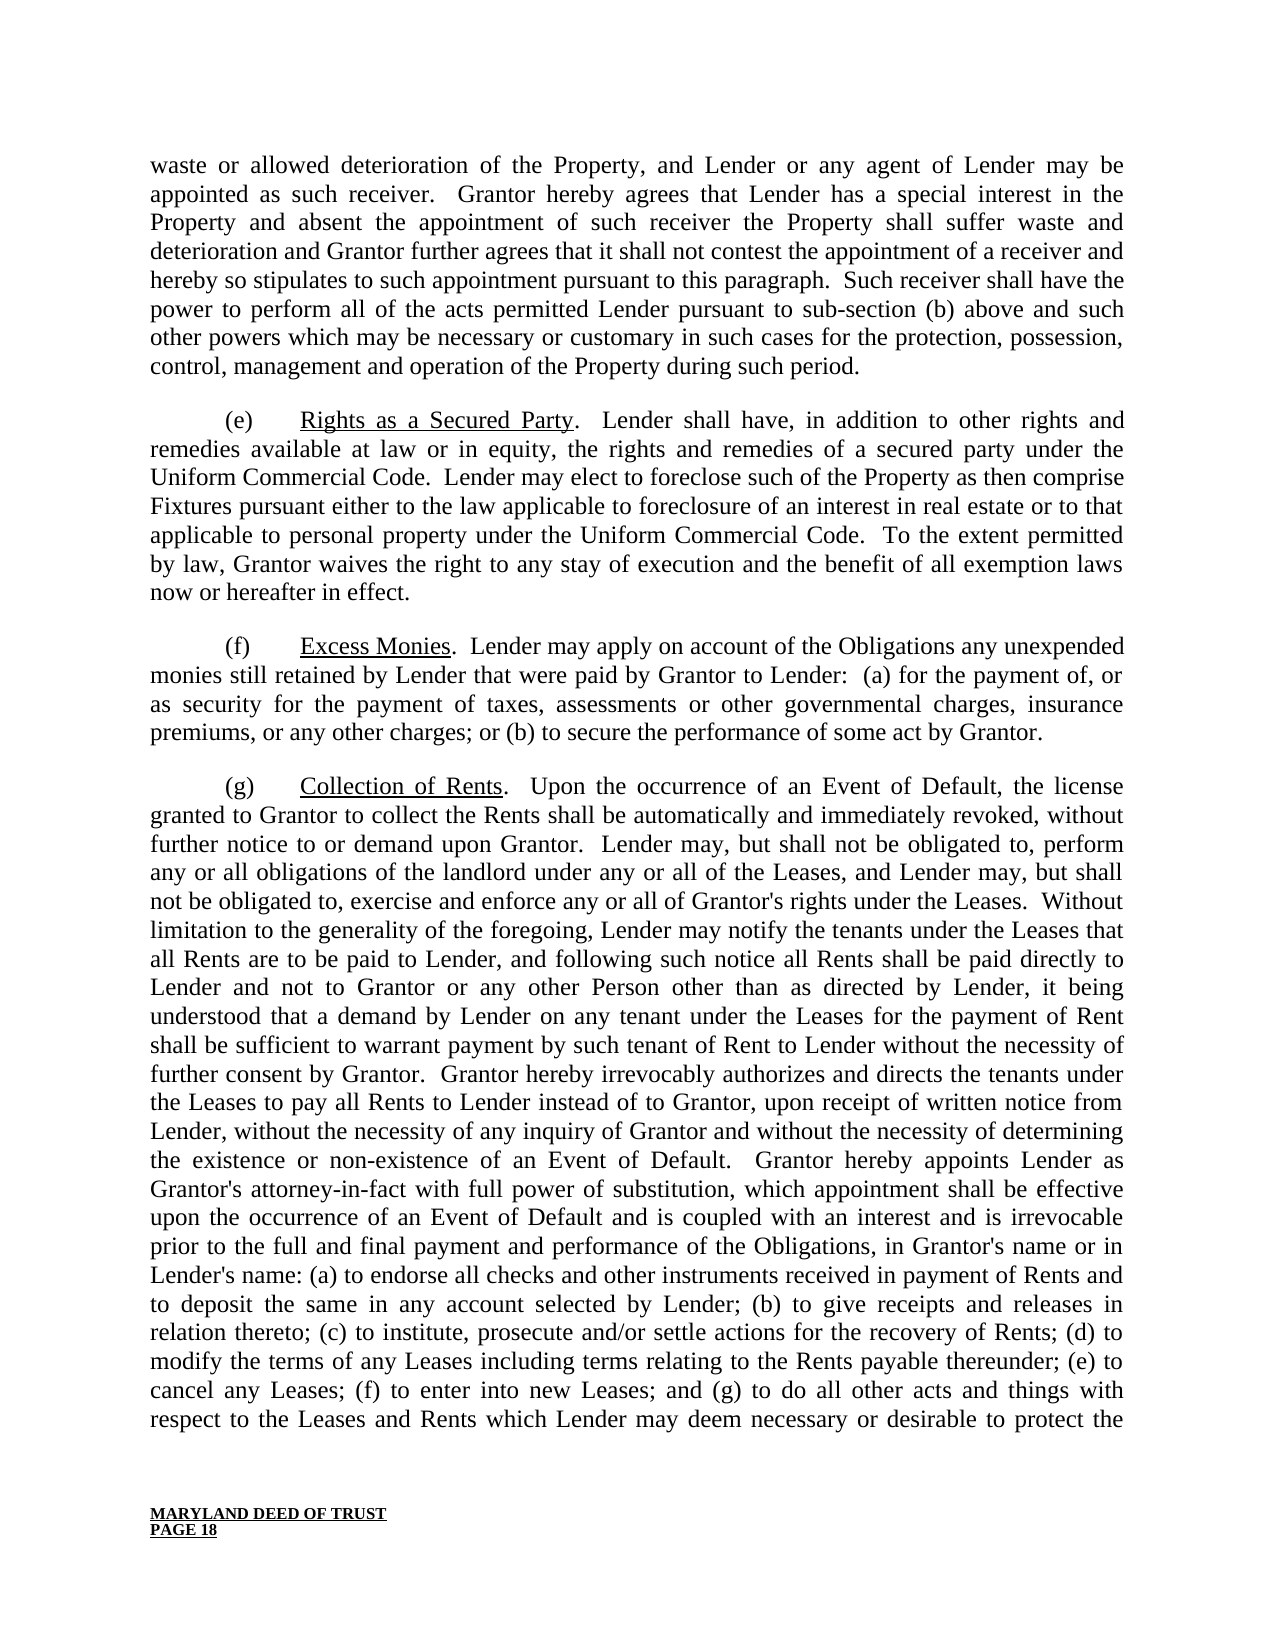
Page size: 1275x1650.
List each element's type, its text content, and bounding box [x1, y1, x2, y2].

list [150, 150, 1125, 380]
list (f) Excess Monies. Lender may apply on account of the Obligations any unexpended monies still retained by Lender that were paid by Grantor to Lender: (a) for the payment of, or as security for the payment of taxes, assessments or other governmental charges, insurance premiums, or any other charges; or (b) to secure the performance of some act by Grantor. [150, 631, 1125, 746]
list (e) Rights as a Secured Party. Lender shall have, in addition to other rights and remedies available at law or in equity, the rights and remedies of a secured party under the Uniform Commercial Code. Lender may elect to foreclose such of the Property as then comprise Fixtures pursuant either to the law applicable to foreclosure of an interest in real estate or to that applicable to personal property under the Uniform Commercial Code. To the extent permitted by law, Grantor waives the right to any stay of execution and the benefit of all exemption laws now or hereafter in effect. [150, 405, 1125, 606]
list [150, 771, 1125, 1432]
